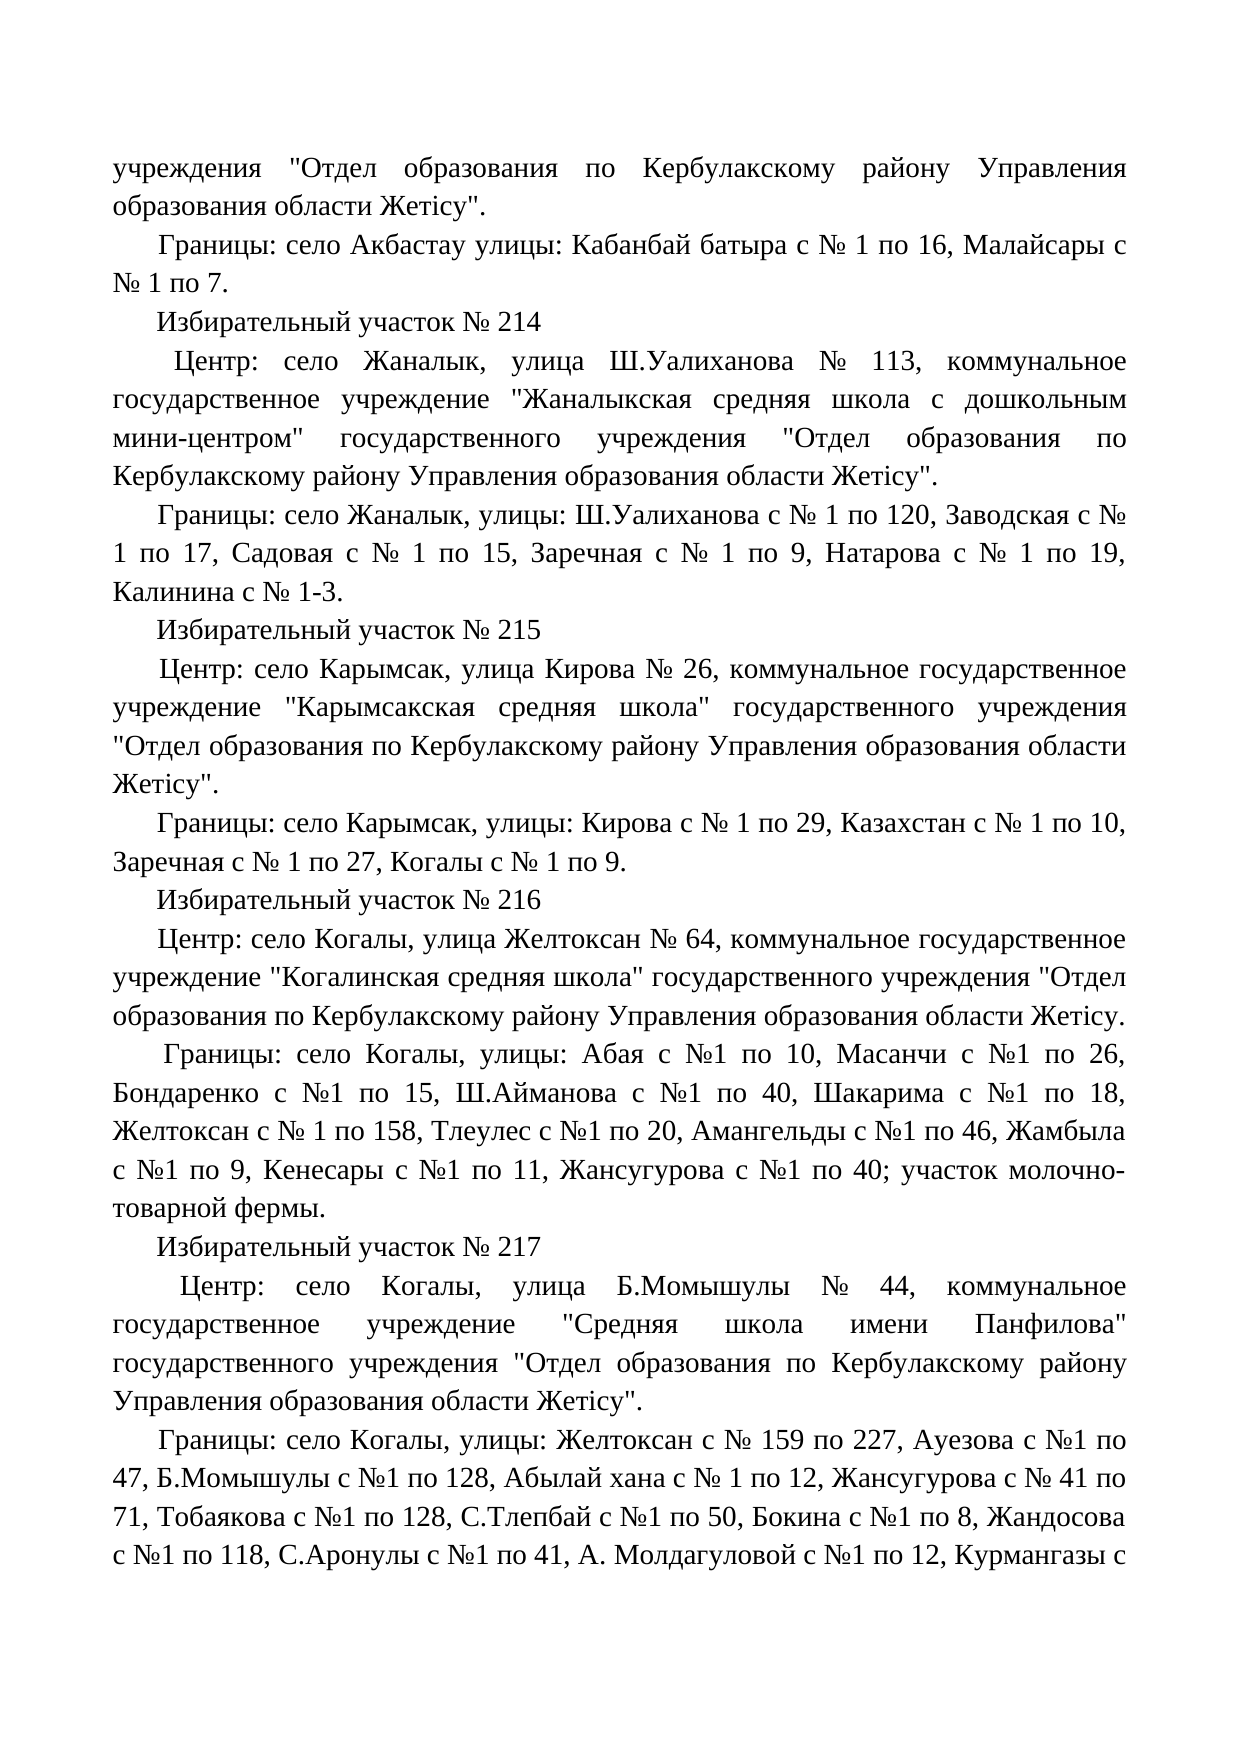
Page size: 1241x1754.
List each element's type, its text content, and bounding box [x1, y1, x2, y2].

text Границы: село Акбастау улицы: Кабанбай батыра с № 1 по 16, Малайсары с № 1 по 7. [112, 227, 1128, 299]
text Избирательный участок № 215 [112, 612, 1128, 646]
text Границы: село Жаналык, улицы: Ш.Уалиханова с № 1 по 120, Заводская с № 1 по 17, Садовая с № 1 по 15, Заречная с № 1 по 9, Натарова с № 1 по 19, Калинина с № 1-3. [112, 497, 1128, 607]
text Избирательный участок № 217 [112, 1229, 1128, 1263]
text Избирательный участок № 214 [112, 304, 1128, 338]
text Центр: село Когалы, улица Б.Момышулы № 44, коммунальное государственное учреждение "Средняя школа имени Панфилова" государственного учреждения "Отдел образования по Кербулакскому району Управления образования области Жетісу". [112, 1268, 1128, 1417]
text Избирательный участок № 216 [112, 882, 1128, 916]
text Границы: село Карымсак, улицы: Кирова с № 1 по 29, Казахстан с № 1 по 10, Заречная с № 1 по 27, Когалы с № 1 по 9. [112, 805, 1128, 877]
text Центр: село Карымсак, улица Кирова № 26, коммунальное государственное учреждение "Карымсакская средняя школа" государственного учреждения "Отдел образования по Кербулакскому району Управления образования области Жетісу". [112, 651, 1128, 800]
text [112, 150, 1128, 222]
text Центр: село Жаналык, улица Ш.Уалиханова № 113, коммунальное государственное учреждение "Жаналыкская средняя школа с дошкольным мини-центром" государственного учреждения "Отдел образования по Кербулакскому району Управления образования области Жетісу". [112, 343, 1128, 492]
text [112, 1422, 1128, 1571]
text Центр: село Когалы, улица Желтоксан № 64, коммунальное государственное учреждение "Когалинская средняя школа" государственного учреждения "Отдел образования по Кербулакскому району Управления образования области Жетісу. [112, 921, 1128, 1031]
text Границы: село Когалы, улицы: Абая с №1 по 10, Масанчи с №1 по 26, Бондаренко с №1 по 15, Ш.Айманова с №1 по 40, Шакарима с №1 по 18, Желтоксан с № 1 по 158, Тлеулес с №1 по 20, Амангельды с №1 по 46, Жамбыла с №1 по 9, Кенесары с №1 по 11, Жансугурова с №1 по 40; участок молочно-товарной фермы. [112, 1036, 1128, 1224]
